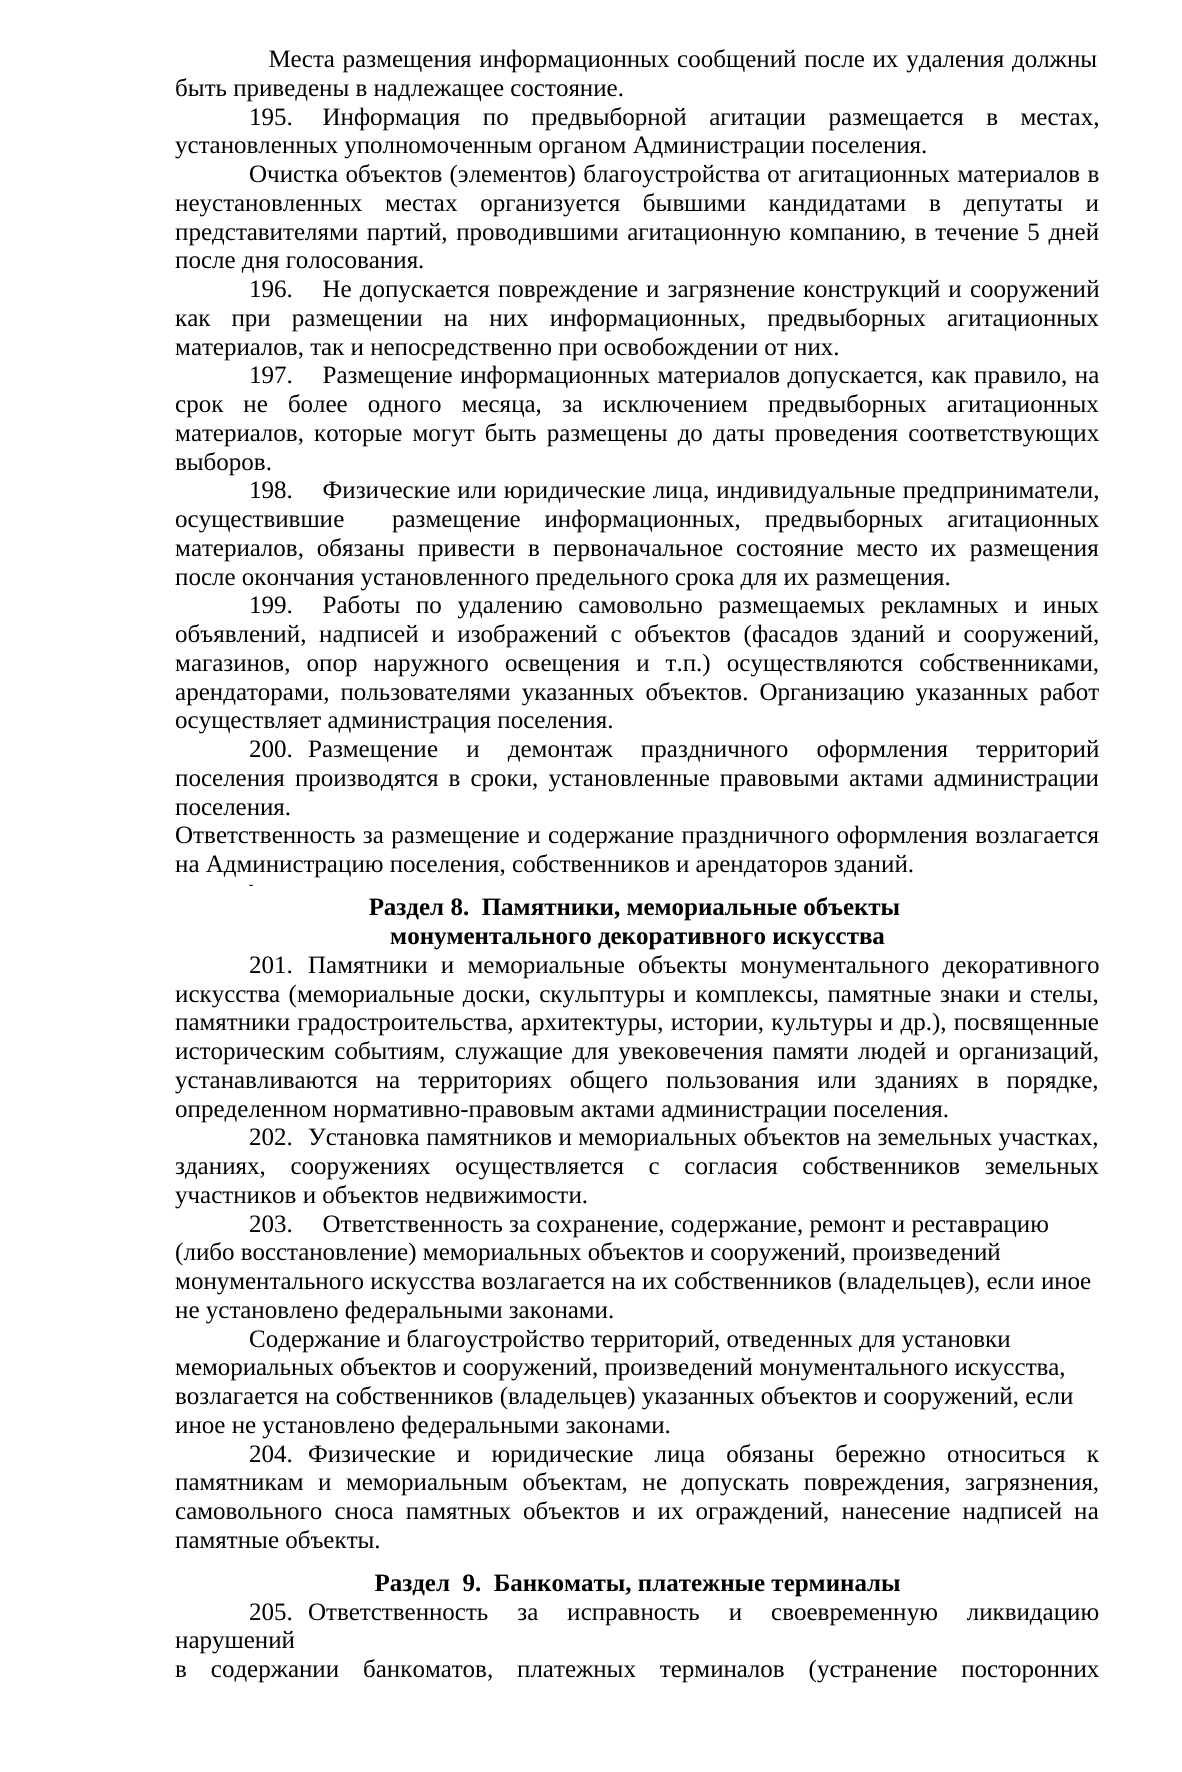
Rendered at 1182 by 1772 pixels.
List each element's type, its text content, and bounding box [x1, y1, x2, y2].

list Установка памятников и мемориальных объектов на земельных участках, зданиях, сооружениях осуществляется с согласия собственников земельных участников и объектов недвижимости. [175, 1122, 1100, 1209]
list Работы по удалению самовольно размещаемых рекламных и иных объявлений, надписей и изображений с объектов (фасадов зданий и сооружений, магазинов, опор наружного освещения и т.п.) осуществляются собственниками, арендаторами, пользователями указанных объектов. Организацию указанных работ осуществляет администрация поселения. [175, 591, 1100, 734]
list Физические или юридические лица, индивидуальные предприниматели, осуществившие размещение информационных, предвыборных агитационных материалов, обязаны привести в первоначальное состояние место их размещения после окончания установленного предельного срока для их размещения. [175, 476, 1100, 591]
text Содержание и благоустройство территорий, отведенных для установки мемориальных объектов и сооружений, произведений монументального искусства, возлагается на собственников (владельцев) указанных объектов и сооружений, если иное не установлено федеральными законами. [175, 1324, 1100, 1439]
list Размещение и демонтаж праздничного оформления территорий поселения производятся в сроки, установленные правовыми актами администрации поселения. [175, 734, 1100, 821]
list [175, 1597, 1100, 1683]
text Раздел 8. Памятники, мемориальные объекты монументального декоративного искусства [175, 892, 1100, 950]
list Ответственность за сохранение, содержание, ремонт и реставрацию (либо восстановление) мемориальных объектов и сооружений, произведений монументального искусства возлагается на их собственников (владельцев), если иное не установлено федеральными законами. [175, 1209, 1100, 1324]
list Не допускается повреждение и загрязнение конструкций и сооружений как при размещении на них информационных, предвыборных агитационных материалов, так и непосредственно при освобождении от них. [175, 274, 1100, 361]
text Места размещения информационных сообщений после их удаления должны быть приведены в надлежащее состояние. [175, 44, 1100, 102]
text Очистка объектов (элементов) благоустройства от агитационных материалов в неустановленных местах организуется бывшими кандидатами в депутаты и представителями партий, проводившими агитационную компанию, в течение 5 дней после дня голосования. [175, 159, 1100, 274]
list Информация по предвыборной агитации размещается в местах, установленных уполномоченным органом Администрации поселения. [175, 102, 1100, 159]
list Размещение информационных материалов допускается, как правило, на срок не более одного месяца, за исключением предвыборных агитационных материалов, которые могут быть размещены до даты проведения соответствующих выборов. [175, 361, 1100, 476]
text Ответственность за размещение и содержание праздничного оформления возлагается на Администрацию поселения, собственников и арендаторов зданий. [175, 821, 1100, 878]
text Раздел 9. Банкоматы, платежные терминалы [175, 1568, 1100, 1597]
list Памятники и мемориальные объекты монументального декоративного искусства (мемориальные доски, скульптуры и комплексы, памятные знаки и стелы, памятники градостроительства, архитектуры, истории, культуры и др.), посвященные историческим событиям, служащие для увековечения памяти людей и организаций, устанавливаются на территориях общего пользования или зданиях в порядке, определенном нормативно-правовым актами администрации поселения. [175, 950, 1100, 1122]
list Физические и юридические лица обязаны бережно относиться к памятникам и мемориальным объектам, не допускать повреждения, загрязнения, самовольного сноса памятных объектов и их ограждений, нанесение надписей на памятные объекты. [175, 1439, 1100, 1554]
